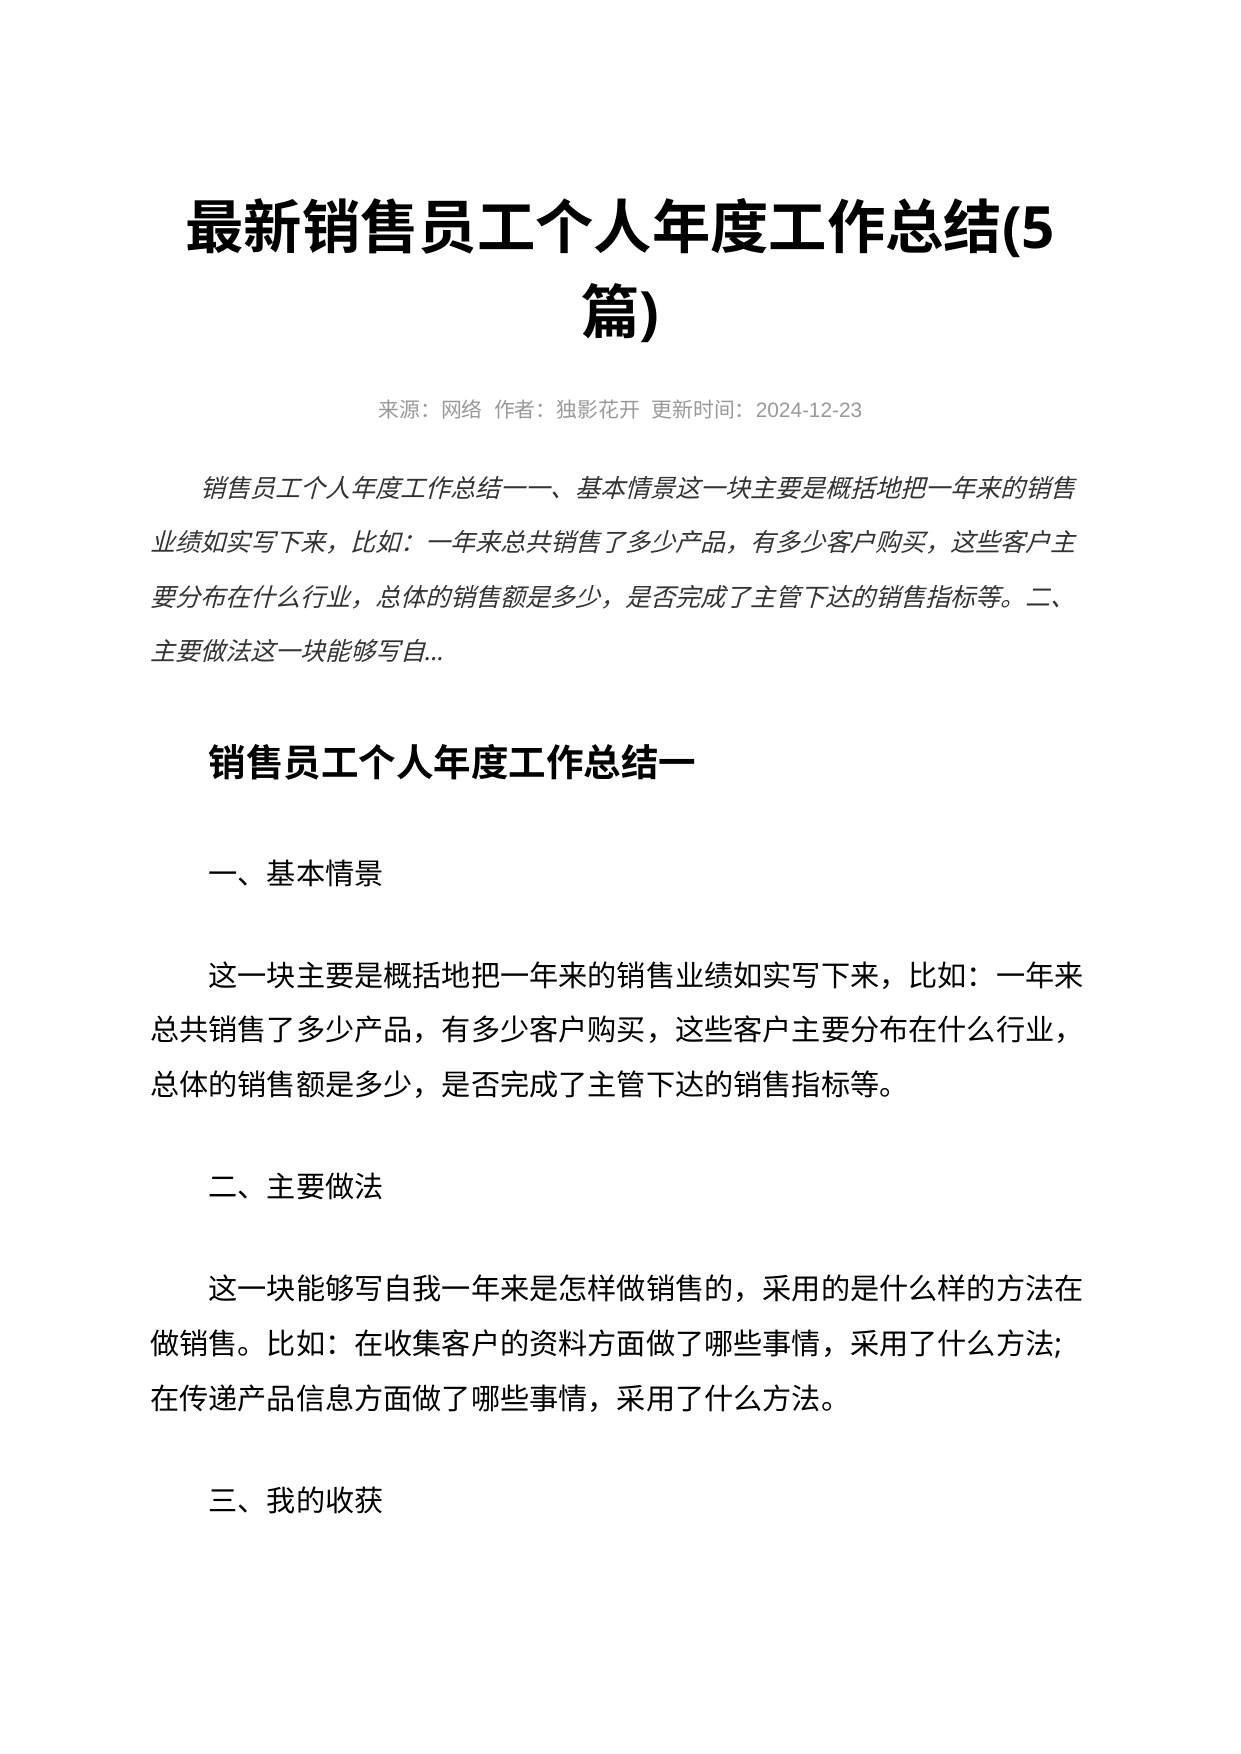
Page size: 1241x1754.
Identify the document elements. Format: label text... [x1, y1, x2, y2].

text 销售员工个人年度工作总结一 [150, 733, 1090, 787]
text 这一块主要是概括地把一年来的销售业绩如实写下来，比如：一年来总共销售了多少产品，有多少客户购买，这些客户主要分布在什么行业，总体的销售额是多少，是否完成了主管下达的销售指标等。 [150, 952, 1090, 1104]
text 三、我的收获 [150, 1477, 1090, 1519]
text 二、主要做法 [150, 1164, 1090, 1206]
text 来源：网络 作者：独影花开 更新时间：2024-12-23 [150, 398, 1090, 422]
text 这一块能够写自我一年来是怎样做销售的，采用的是什么样的方法在做销售。比如：在收集客户的资料方面做了哪些事情，采用了什么方法;在传递产品信息方面做了哪些事情，采用了什么方法。 [150, 1265, 1090, 1418]
subtitle 最新销售员工个人年度工作总结(5篇) [150, 181, 1090, 351]
text 销售员工个人年度工作总结一一、基本情景这一块主要是概括地把一年来的销售业绩如实写下来，比如：一年来总共销售了多少产品，有多少客户购买，这些客户主要分布在什么行业，总体的销售额是多少，是否完成了主管下达的销售指标等。二、主要做法这一块能够写自... [150, 468, 1090, 668]
text 一、基本情景 [150, 850, 1090, 893]
